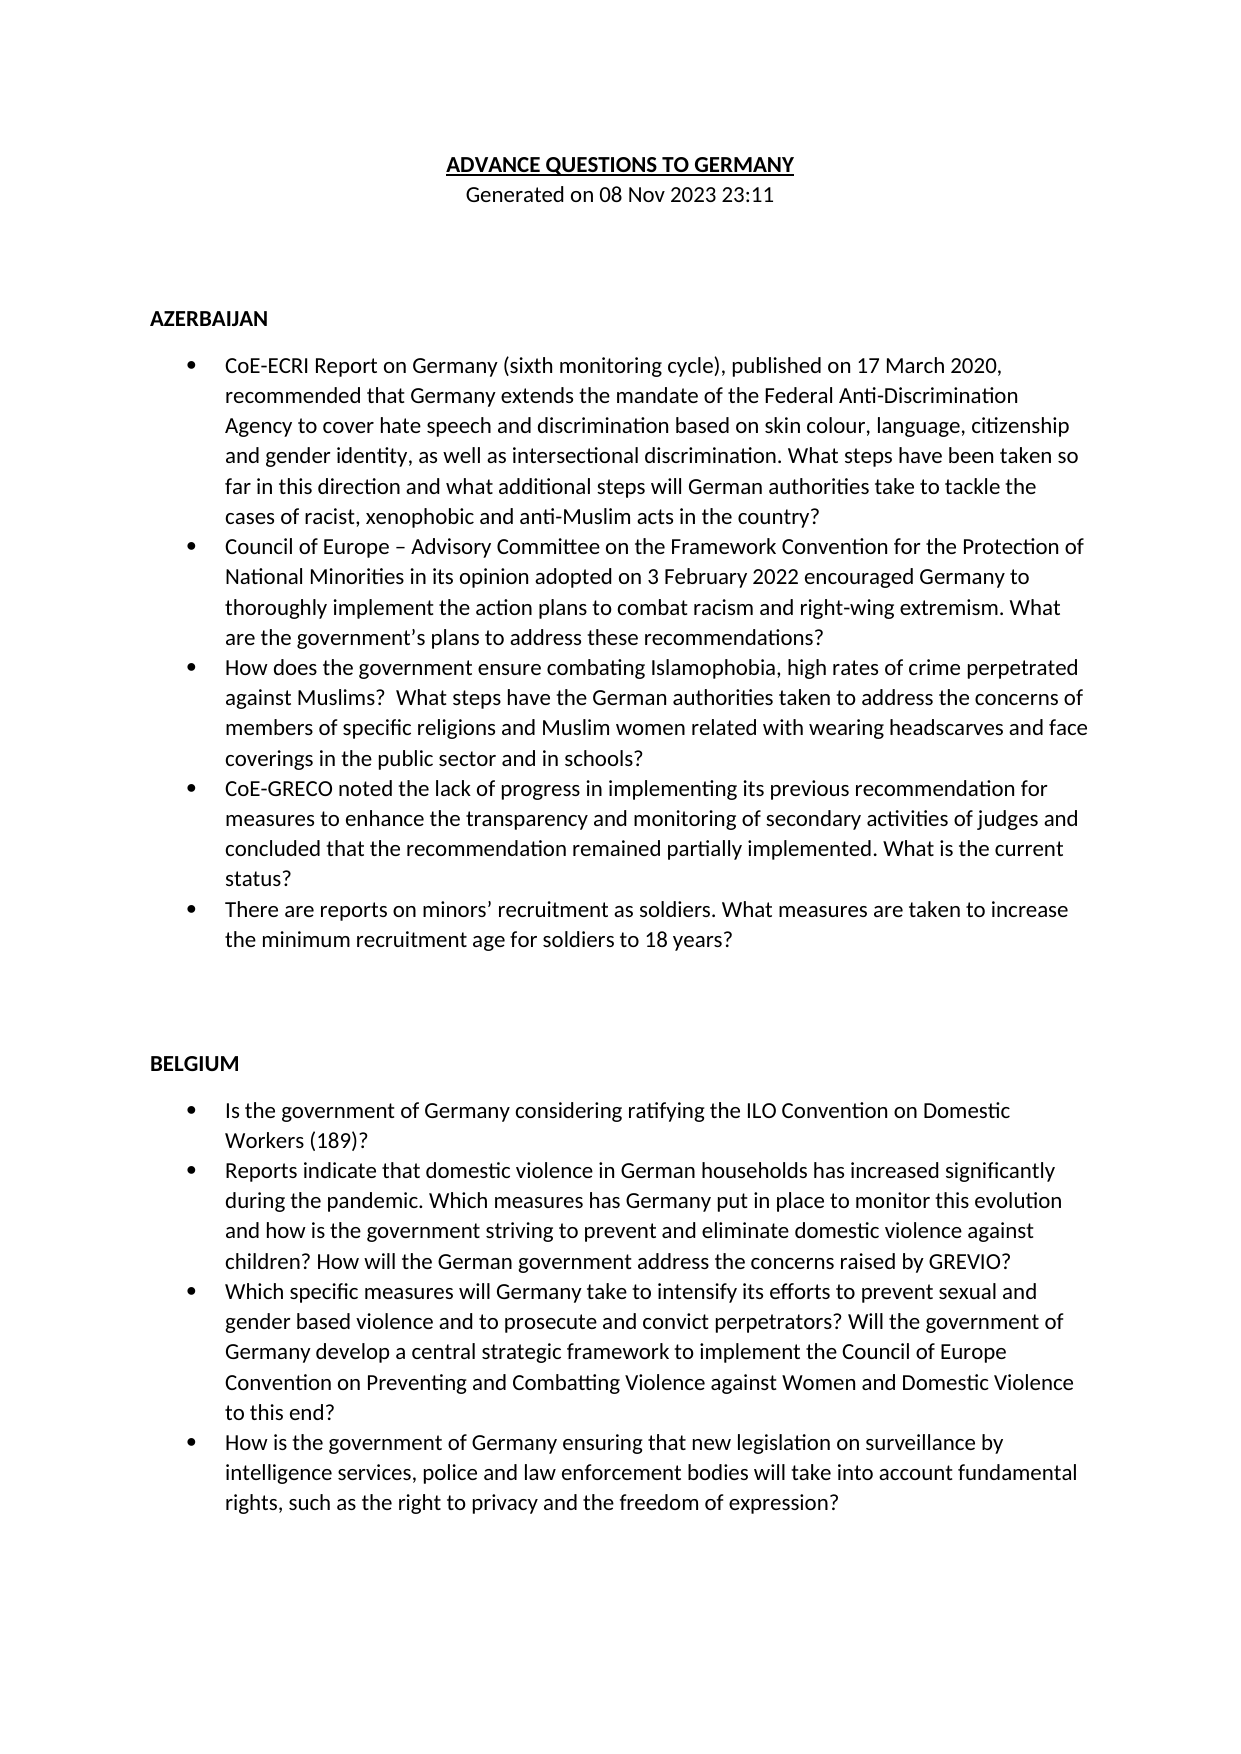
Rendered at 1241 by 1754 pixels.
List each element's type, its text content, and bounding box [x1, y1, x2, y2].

list There are reports on minors’ recruitment as soldiers. What measures are taken to increase the minimum recruitment age for soldiers to 18 years? [187, 895, 1090, 953]
text ADVANCE QUESTIONS TO GERMANY Generated on 08 Nov 2023 23:11 [150, 150, 1090, 208]
list CoE-ECRI Report on Germany (sixth monitoring cycle), published on 17 March 2020, recommended that Germany extends the mandate of the Federal Anti-Discrimination Agency to cover hate speech and discrimination based on skin colour, language, citizenship and gender identity, as well as intersectional discrimination. What steps have been taken so far in this direction and what additional steps will German authorities take to tackle the cases of racist, xenophobic and anti-Muslim acts in the country? [187, 351, 1090, 530]
list How does the government ensure combating Islamophobia, high rates of crime perpetrated against Muslims? What steps have the German authorities taken to address the concerns of members of specific religions and Muslim women related with wearing headscarves and face coverings in the public sector and in schools? [187, 653, 1090, 772]
list Council of Europe – Advisory Committee on the Framework Convention for the Protection of National Minorities in its opinion adopted on 3 February 2022 encouraged Germany to thoroughly implement the action plans to combat racism and right-wing extremism. What are the government’s plans to address these recommendations? [187, 532, 1090, 651]
text AZERBAIJAN [150, 304, 1090, 332]
list How is the government of Germany ensuring that new legislation on surveillance by intelligence services, police and law enforcement bodies will take into account fundamental rights, such as the right to privacy and the freedom of expression? [187, 1428, 1090, 1517]
list CoE-GRECO noted the lack of progress in implementing its previous recommendation for measures to enhance the transparency and monitoring of secondary activities of judges and concluded that the recommendation remained partially implemented. What is the current status? [187, 774, 1090, 893]
list Reports indicate that domestic violence in German households has increased significantly during the pandemic. Which measures has Germany put in place to monitor this evolution and how is the government striving to prevent and eliminate domestic violence against children? How will the German government address the concerns raised by GREVIO? [187, 1156, 1090, 1275]
list Is the government of Germany considering ratifying the ILO Convention on Domestic Workers (189)? [187, 1096, 1090, 1154]
list Which specific measures will Germany take to intensify its efforts to prevent sexual and gender based violence and to prosecute and convict perpetrators? Will the government of Germany develop a central strategic framework to implement the Council of Europe Convention on Preventing and Combatting Violence against Women and Domestic Violence to this end? [187, 1277, 1090, 1426]
text BELGIUM [150, 1049, 1090, 1077]
